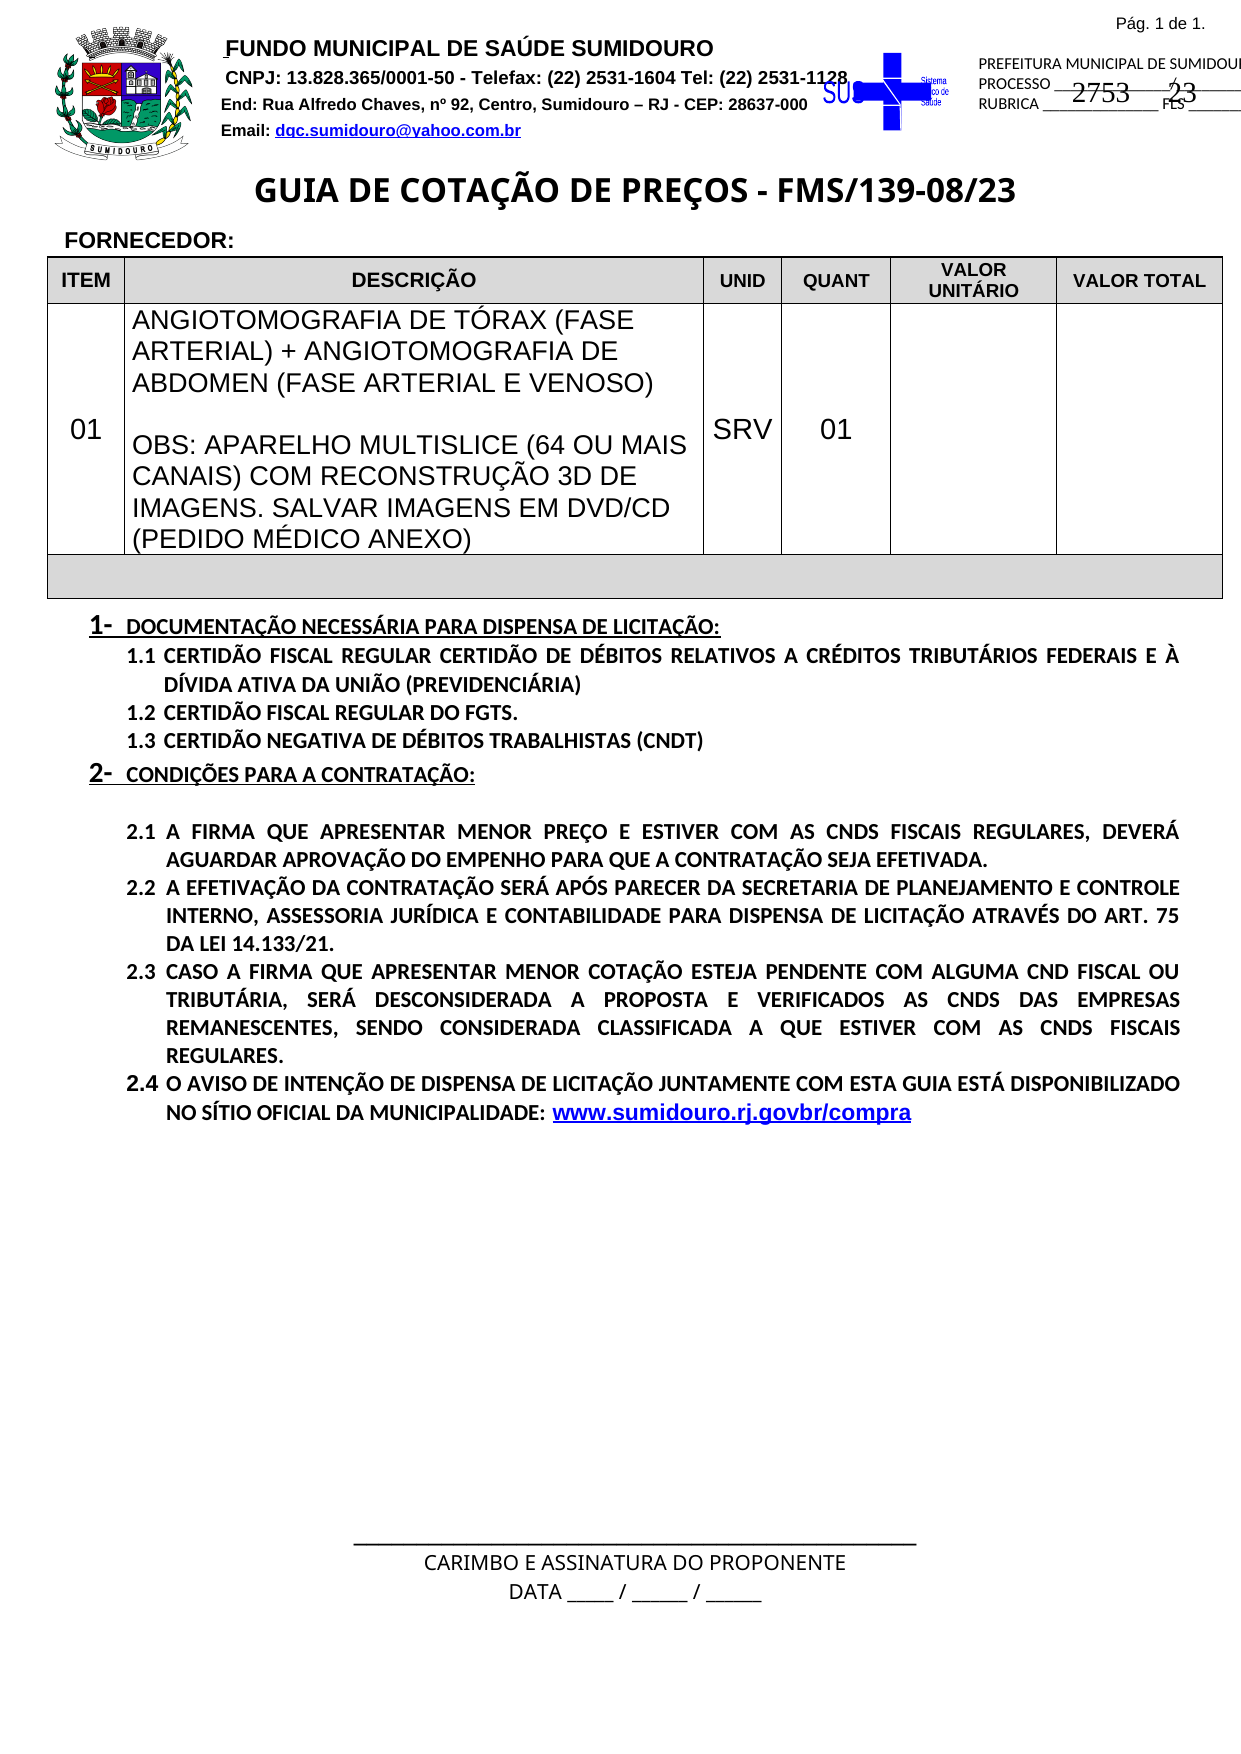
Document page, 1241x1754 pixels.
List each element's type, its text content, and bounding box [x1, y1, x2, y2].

table_cell [1057, 304, 1222, 554]
table_cell SRV [704, 304, 781, 554]
table_header VALOR TOTAL [1057, 258, 1222, 303]
table_header DESCRIÇÃO [125, 258, 703, 303]
table_header ITEM [48, 258, 124, 303]
list A FIRMA QUE APRESENTAR MENOR PREÇO E ESTIVER COM AS CNDS FISCAIS REGULARES, DEVERÁ AGUARDAR APROVAÇÃO DO EMPENHO PARA QUE A CONTRATAÇÃO SEJA EFETIVADA. [126, 817, 1181, 873]
list CERTIDÃO NEGATIVA DE DÉBITOS TRABALHISTAS (CNDT) [126, 726, 1181, 754]
table_cell [48, 555, 1222, 598]
list CASO A FIRMA QUE APRESENTAR MENOR COTAÇÃO ESTEJA PENDENTE COM ALGUMA CND FISCAL OU TRIBUTÁRIA, SERÁ DESCONSIDERADA A PROPOSTA E VERIFICADOS AS CNDS DAS EMPRESAS REMANESCENTES, SENDO CONSIDERADA CLASSIFICADA A QUE ESTIVER COM AS CNDS FISCAIS REGULARES. [126, 957, 1181, 1069]
list CONDIÇÕES PARA A CONTRATAÇÃO: [89, 754, 1181, 789]
table_header QUANT [782, 258, 890, 303]
table_header VALOR UNITÁRIO [891, 258, 1056, 303]
list DOCUMENTAÇÃO NECESSÁRIA PARA DISPENSA DE LICITAÇÃO: [89, 606, 1181, 642]
table_cell ANGIOTOMOGRAFIA DE TÓRAX (FASE ARTERIAL) + ANGIOTOMOGRAFIA DE ABDOMEN (FASE ARTERIAL E VENOSO) OBS: APARELHO MULTISLICE (64 OU MAIS CANAIS) COM RECONSTRUÇÃO 3D DE IMAGENS. SALVAR IMAGENS EM DVD/CD (PEDIDO MÉDICO ANEXO) [125, 304, 703, 554]
table_cell 01 [782, 304, 890, 554]
table_cell 01 [48, 304, 124, 554]
table_header UNID [704, 258, 781, 303]
list A EFETIVAÇÃO DA CONTRATAÇÃO SERÁ APÓS PARECER DA SECRETARIA DE PLANEJAMENTO E CONTROLE INTERNO, ASSESSORIA JURÍDICA E CONTABILIDADE PARA DISPENSA DE LICITAÇÃO ATRAVÉS DO ART. 75 DA LEI 14.133/21. [126, 873, 1181, 957]
list O AVISO DE INTENÇÃO DE DISPENSA DE LICITAÇÃO JUNTAMENTE COM ESTA GUIA ESTÁ DISPONIBILIZADO NO SÍTIO OFICIAL DA MUNICIPALIDADE: www.sumidouro.rj.govbr/compra [126, 1069, 1181, 1126]
list CERTIDÃO FISCAL REGULAR CERTIDÃO DE DÉBITOS RELATIVOS A CRÉDITOS TRIBUTÁRIOS FEDERAIS E À DÍVIDA ATIVA DA UNIÃO (PREVIDENCIÁRIA) [126, 642, 1181, 698]
list CERTIDÃO FISCAL REGULAR DO FGTS. [126, 698, 1181, 726]
table_cell [891, 304, 1056, 554]
picture [54, 26, 193, 161]
